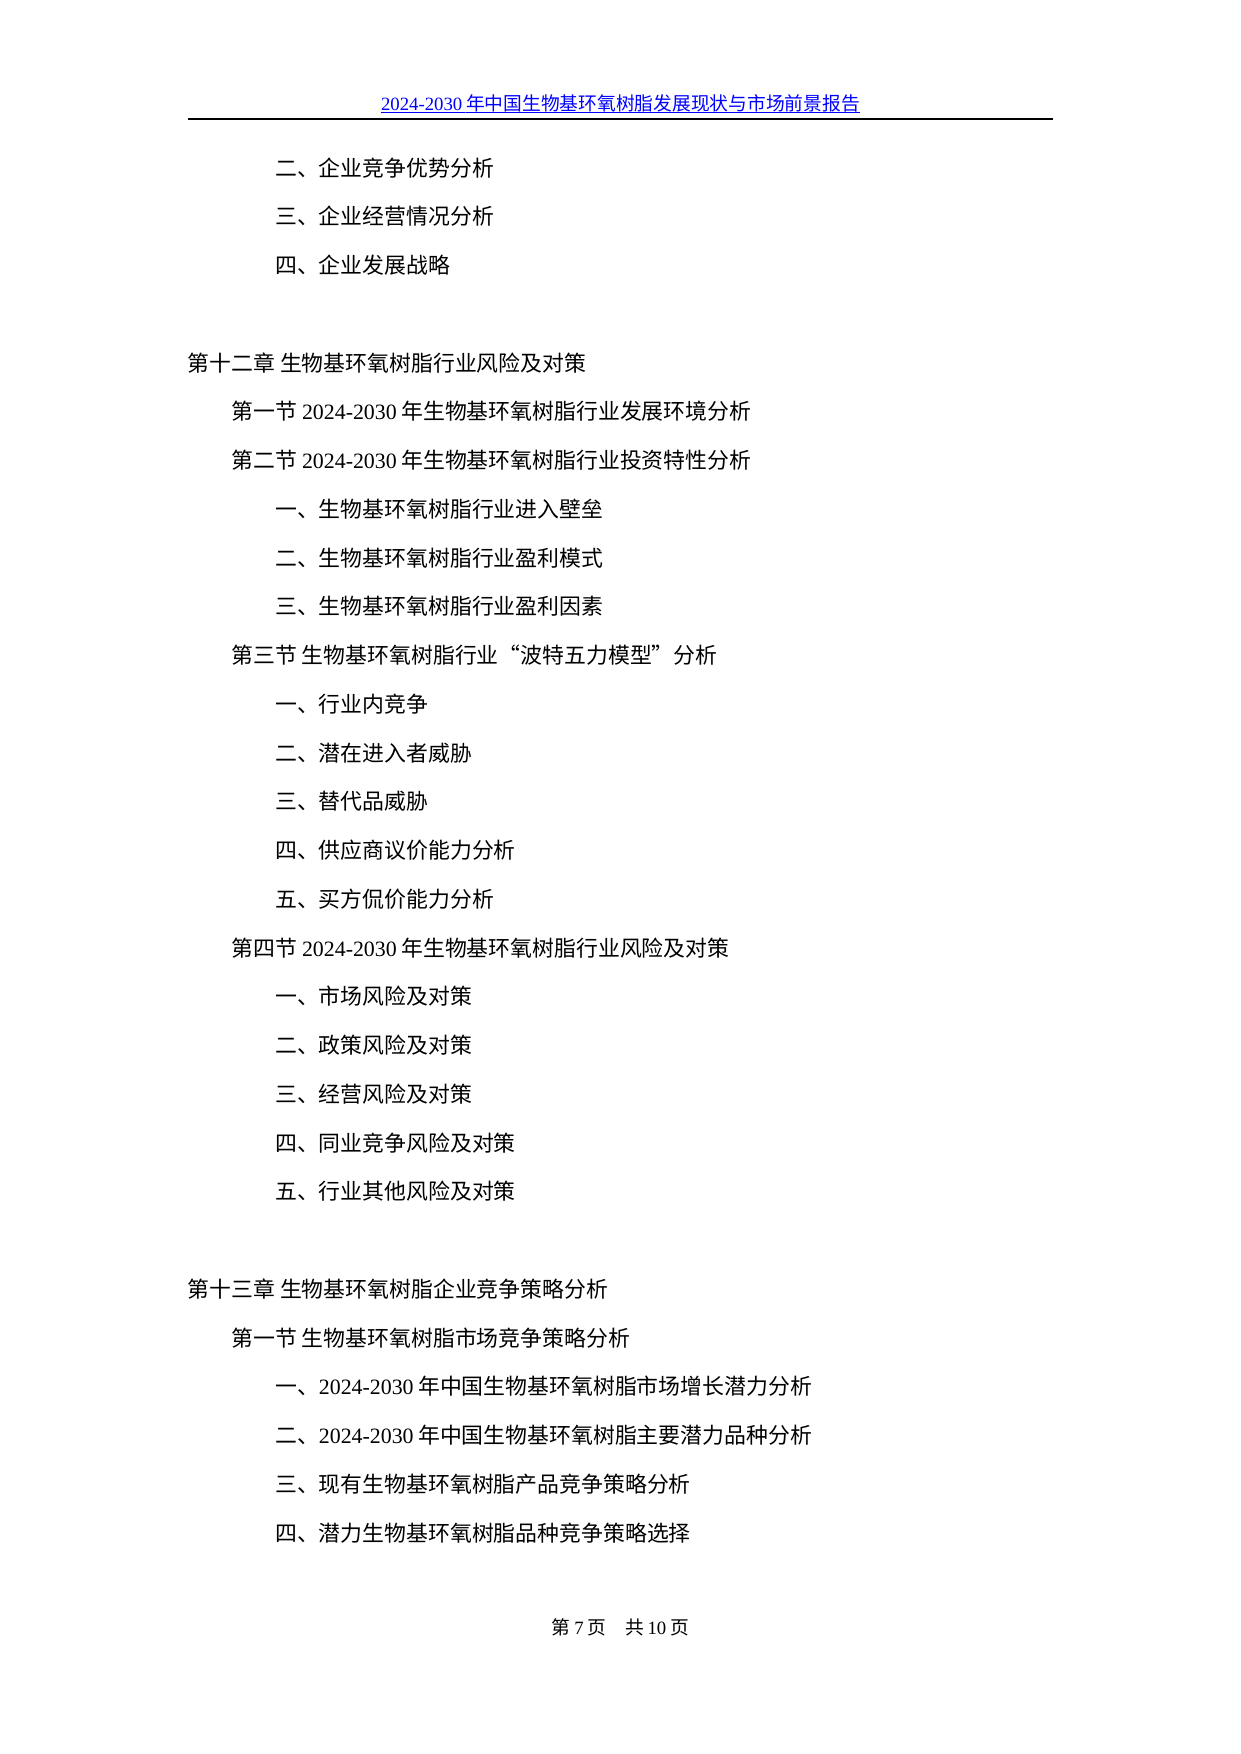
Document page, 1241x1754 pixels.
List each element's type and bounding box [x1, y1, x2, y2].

text [187, 150, 1053, 1548]
